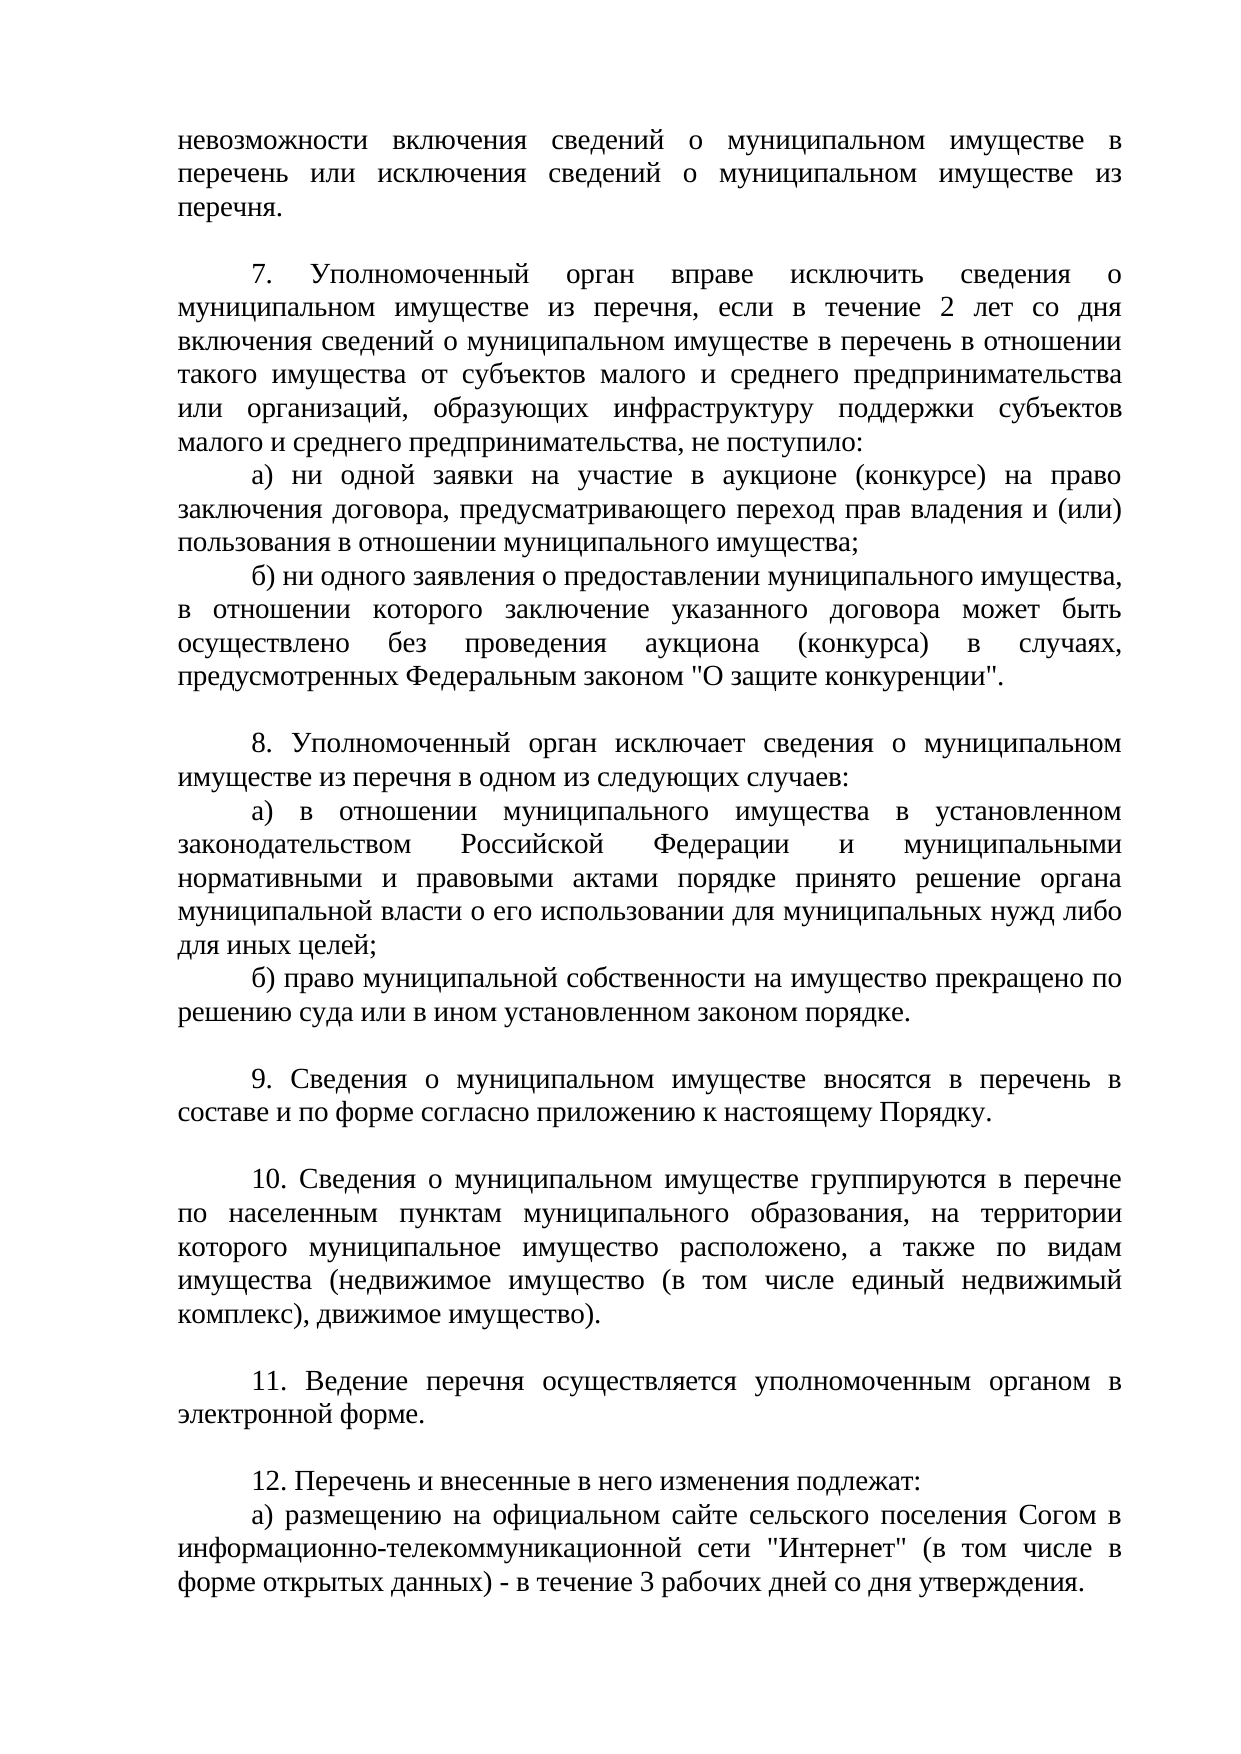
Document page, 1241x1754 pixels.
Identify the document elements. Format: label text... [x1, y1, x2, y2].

list б) право муниципальной собственности на имущество прекращено по решению суда или в ином установленном законом порядке. [177, 960, 1122, 1027]
list 10. Сведения о муниципальном имуществе группируются в перечне по населенным пунктам муниципального образования, на территории которого муниципальное имущество расположено, а также по видам имущества (недвижимое имущество (в том числе единый недвижимый комплекс), движимое имущество). [177, 1162, 1122, 1329]
list а) в отношении муниципального имущества в установленном законодательством Российской Федерации и муниципальными нормативными и правовыми актами порядке принято решение органа муниципальной власти о его использовании для муниципальных нужд либо для иных целей; [177, 793, 1122, 960]
list 7. Уполномоченный орган вправе исключить сведения о муниципальном имуществе из перечня, если в течение 2 лет со дня включения сведений о муниципальном имуществе в перечень в отношении такого имущества от субъектов малого и среднего предпринимательства или организаций, образующих инфраструктуру поддержки субъектов малого и среднего предпринимательства, не поступило: [177, 256, 1122, 457]
list 9. Сведения о муниципальном имуществе вносятся в перечень в составе и по форме согласно приложению к настоящему Порядку. [177, 1061, 1122, 1128]
list а) размещению на официальном сайте сельского поселения Согом в информационно-телекоммуникационной сети "Интернет" (в том числе в форме открытых данных) - в течение 3 рабочих дней со дня утверждения. [177, 1497, 1122, 1598]
list 12. Перечень и внесенные в него изменения подлежат: [177, 1463, 1122, 1497]
list 8. Уполномоченный орган исключает сведения о муниципальном имуществе из перечня в одном из следующих случаев: [177, 726, 1122, 793]
list а) ни одной заявки на участие в аукционе (конкурсе) на право заключения договора, предусматривающего переход прав владения и (или) пользования в отношении муниципального имущества; [177, 457, 1122, 558]
list 11. Ведение перечня осуществляется уполномоченным органом в электронной форме. [177, 1363, 1122, 1430]
list б) ни одного заявления о предоставлении муниципального имущества, в отношении которого заключение указанного договора может быть осуществлено без проведения аукциона (конкурса) в случаях, предусмотренных Федеральным законом "О защите конкуренции". [177, 558, 1122, 692]
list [177, 122, 1122, 222]
